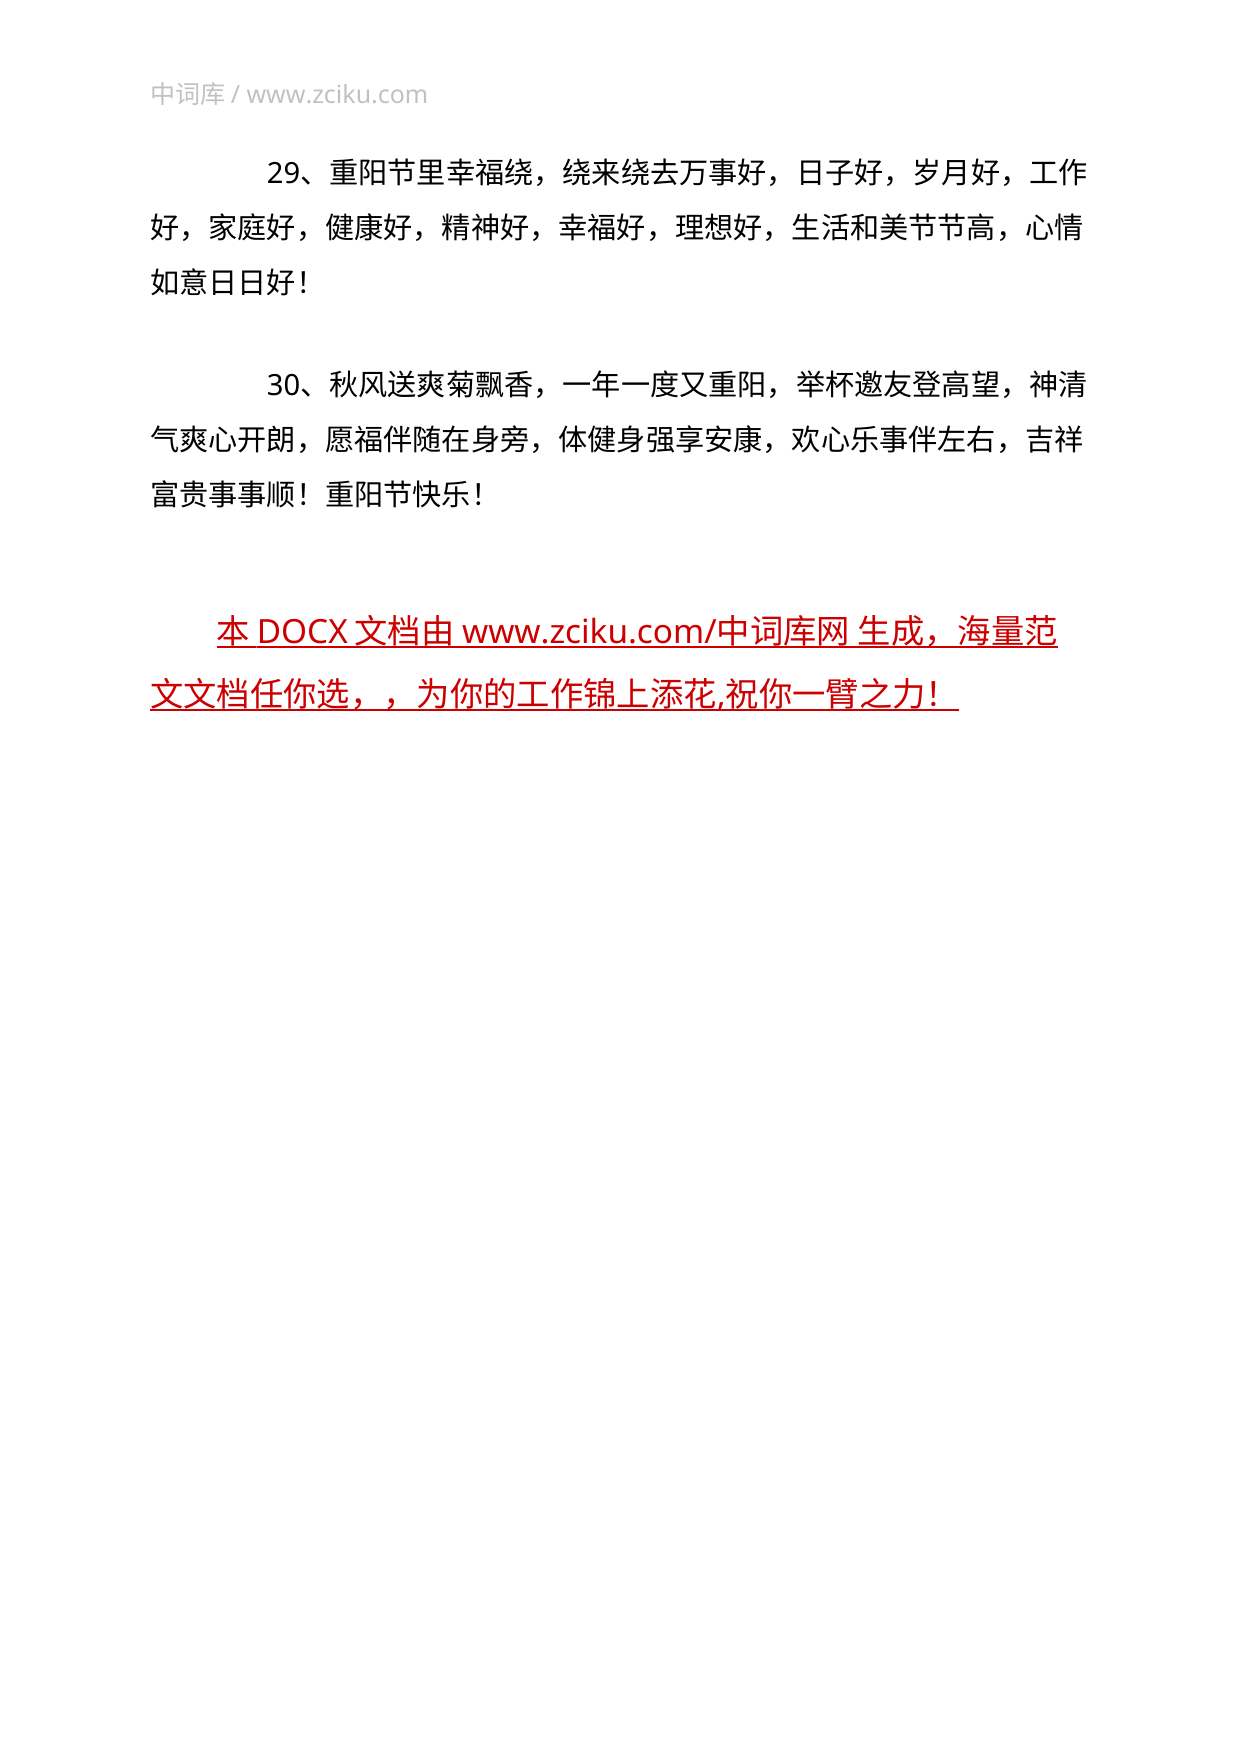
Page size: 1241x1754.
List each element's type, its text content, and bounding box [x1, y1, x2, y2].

text 本DOCX文档由 www.zciku.com/中词库网 生成，海量范文文档任你选，，为你的工作锦上添花,祝你一臂之力！ [150, 604, 1090, 716]
text 29、重阳节里幸福绕，绕来绕去万事好，日子好，岁月好，工作好，家庭好，健康好，精神好，幸福好，理想好，生活和美节节高，心情如意日日好！ [150, 150, 1090, 302]
text 30、秋风送爽菊飘香，一年一度又重阳，举杯邀友登高望，神清气爽心开朗，愿福伴随在身旁，体健身强享安康，欢心乐事伴左右，吉祥富贵事事顺！重阳节快乐！ [150, 362, 1090, 514]
